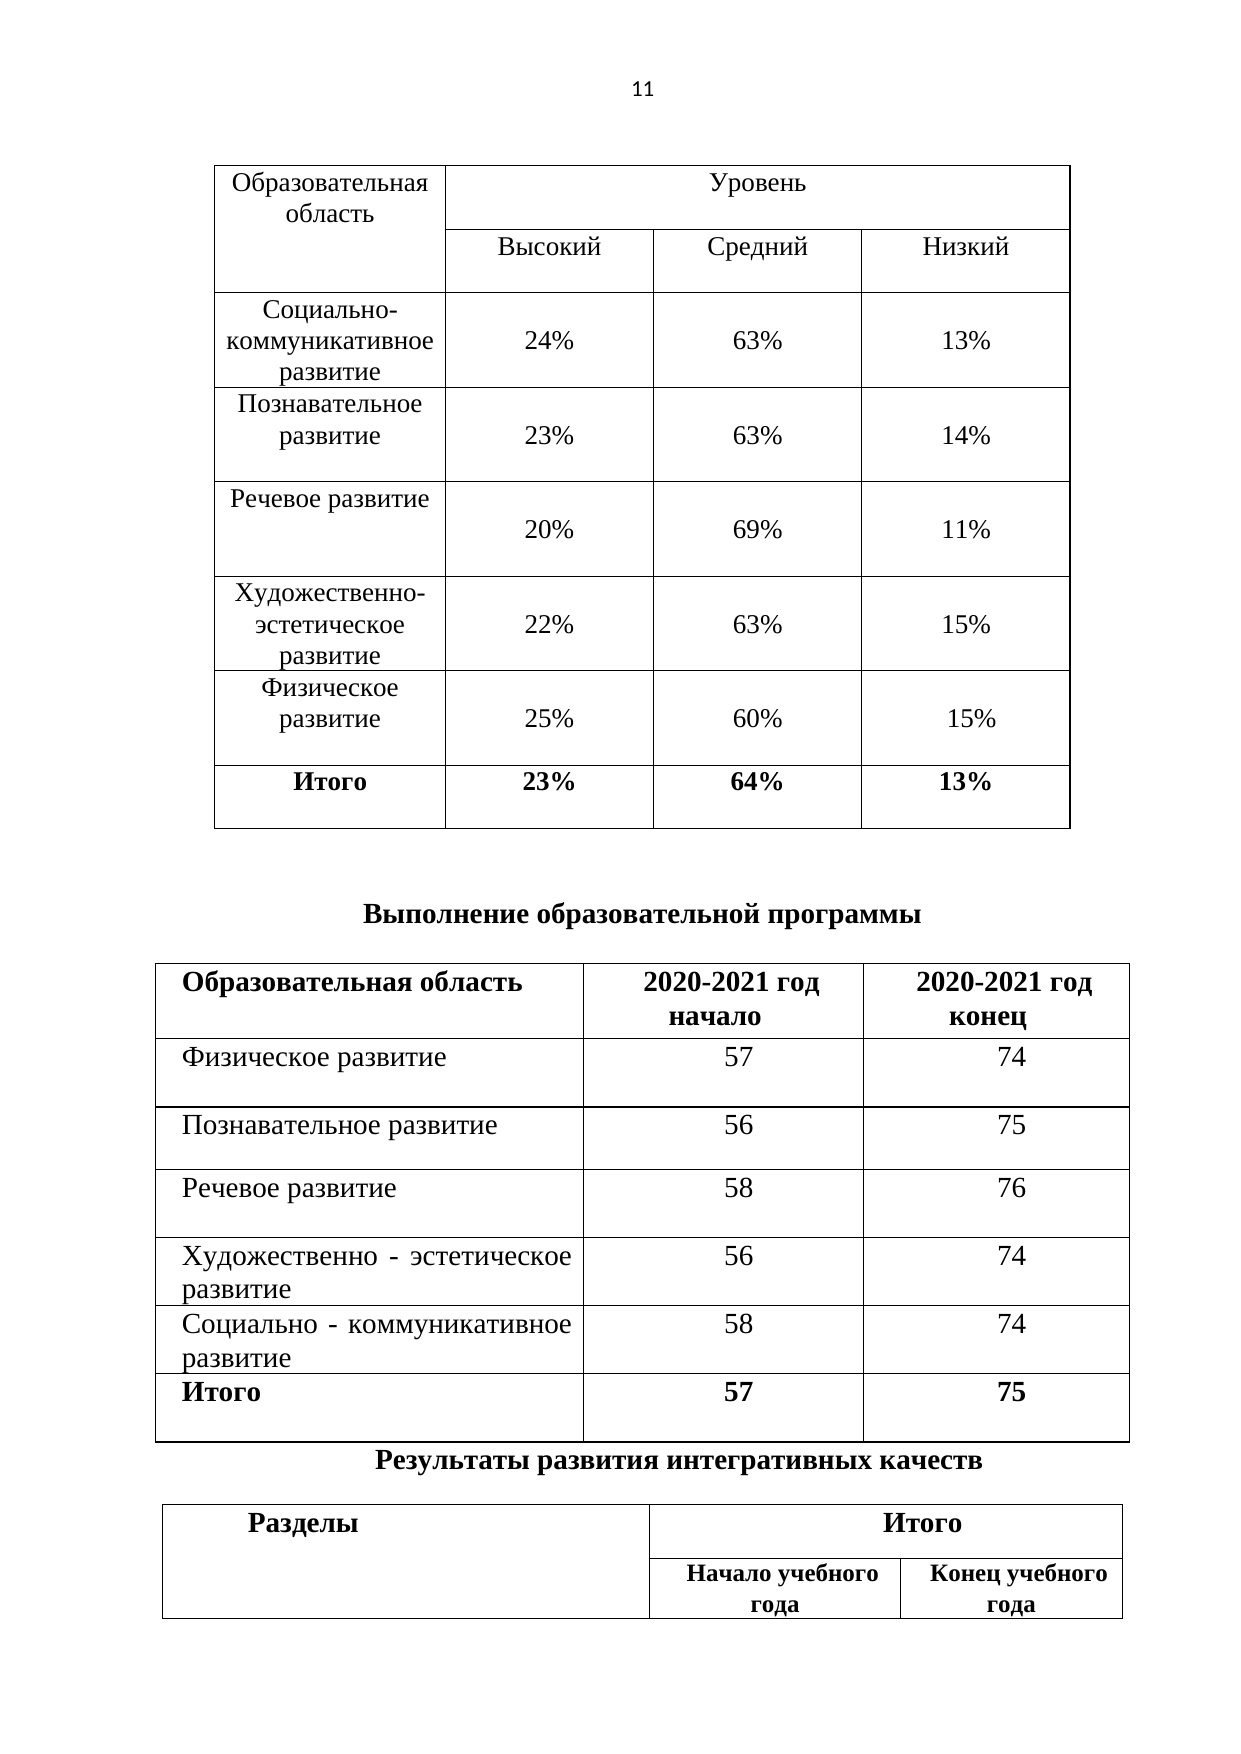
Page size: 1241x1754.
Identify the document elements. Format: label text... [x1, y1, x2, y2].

table_cell 57 [584, 1374, 863, 1441]
text Результаты развития интегративных качеств [133, 1442, 1152, 1476]
table_cell 56 [584, 1108, 863, 1169]
table_cell 63% [654, 388, 861, 481]
table_cell Высокий [446, 230, 653, 292]
table_cell 13% [862, 293, 1069, 387]
table_cell Познавательное развитие [156, 1108, 583, 1169]
table_cell 75 [864, 1374, 1129, 1441]
table_cell Низкий [862, 230, 1069, 292]
table_cell 74 [864, 1238, 1129, 1305]
table_cell Речевое развитие [215, 482, 445, 576]
table_cell Речевое развитие [156, 1170, 583, 1237]
table_cell Социально - коммуникативное развитие [156, 1306, 583, 1373]
table_cell 14% [862, 388, 1069, 481]
table_header 2020-2021 год начало [584, 964, 863, 1038]
table_cell Художественно-эстетическое развитие [215, 577, 445, 670]
table_cell 58 [584, 1170, 863, 1237]
table_header 2020-2021 год конец [864, 964, 1129, 1038]
table_cell 22% [446, 577, 653, 670]
table_cell 64% [654, 766, 861, 828]
table_cell 56 [584, 1238, 863, 1305]
table_cell Физическое развитие [156, 1039, 583, 1106]
table_cell 60% [654, 671, 861, 764]
table_cell Конец учебного года [901, 1559, 1122, 1618]
table_cell 63% [654, 577, 861, 670]
table_header Уровень [446, 166, 1069, 229]
text Выполнение образовательной программы [133, 896, 1152, 929]
table_cell 23% [446, 388, 653, 481]
table_header Образовательная область [215, 166, 445, 292]
table_cell 13% [862, 766, 1069, 828]
table_cell 24% [446, 293, 653, 387]
table_cell 57 [584, 1039, 863, 1106]
table_cell Художественно - эстетическое развитие [156, 1238, 583, 1305]
table_cell 75 [864, 1108, 1129, 1169]
table_cell Итого [156, 1374, 583, 1441]
table_cell 15% [862, 671, 1069, 764]
table_cell 58 [584, 1306, 863, 1373]
table_cell Средний [654, 230, 861, 292]
table_cell Социально-коммуникативное развитие [215, 293, 445, 387]
table_header Разделы [163, 1505, 649, 1618]
table_cell Начало учебного года [650, 1559, 900, 1618]
table_cell 69% [654, 482, 861, 576]
table_header Итого [650, 1505, 1122, 1557]
table_cell Познавательное развитие [215, 388, 445, 481]
table_cell 20% [446, 482, 653, 576]
table_cell 23% [446, 766, 653, 828]
table_cell Физическое развитие [215, 671, 445, 764]
table_cell 11% [862, 482, 1069, 576]
table_cell 76 [864, 1170, 1129, 1237]
table_cell Итого [215, 766, 445, 828]
table_cell 15% [862, 577, 1069, 670]
table_cell 25% [446, 671, 653, 764]
table_cell 63% [654, 293, 861, 387]
table_cell 74 [864, 1039, 1129, 1106]
table_cell 74 [864, 1306, 1129, 1373]
table_header Образовательная область [156, 964, 583, 1038]
